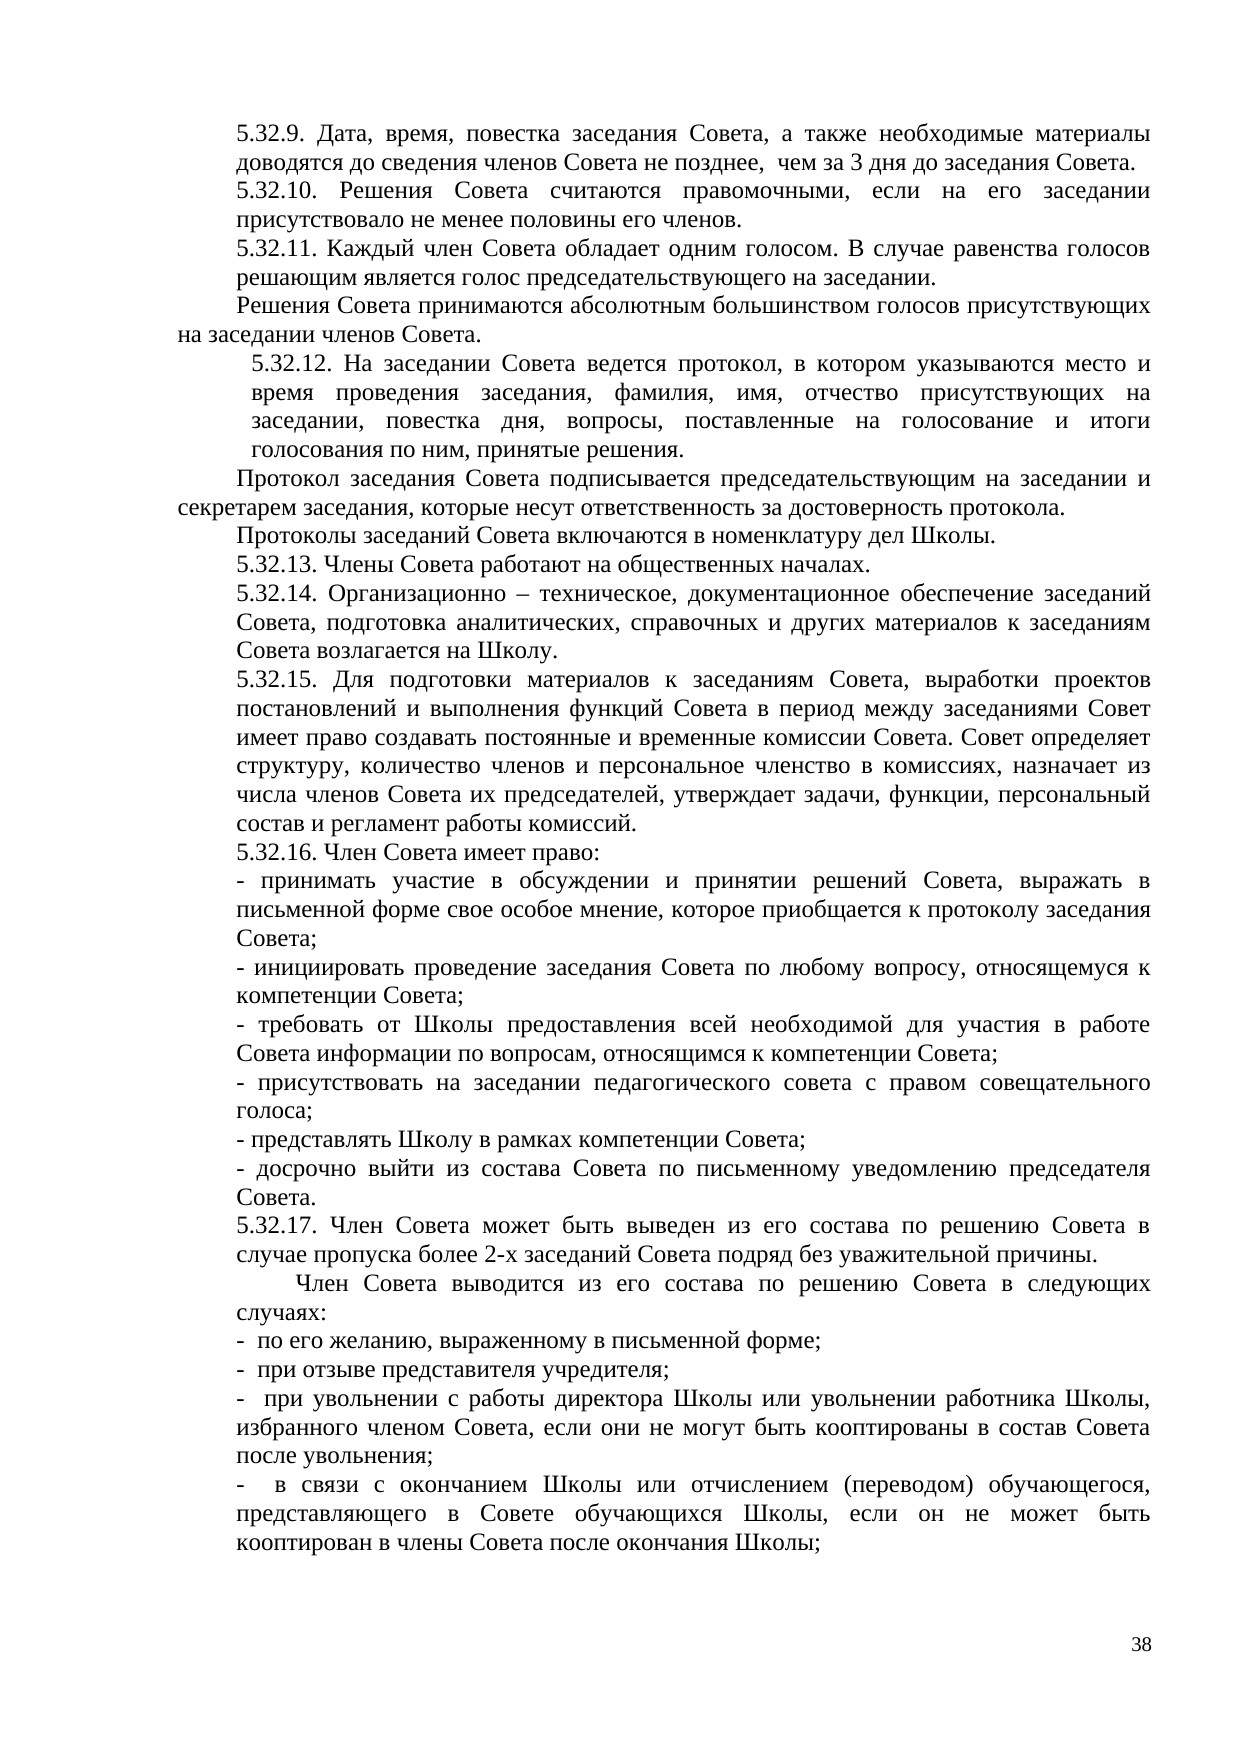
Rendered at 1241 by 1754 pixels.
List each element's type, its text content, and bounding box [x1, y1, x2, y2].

text 5.32.17. Член Совета может быть выведен из его состава по решению Совета в случае пропуска более 2-х заседаний Совета подряд без уважительной причины. [236, 1211, 1152, 1268]
text - при увольнении с работы директора Школы или увольнении работника Школы, избранного членом Совета, если они не могут быть кооптированы в состав Совета после увольнения; [236, 1383, 1152, 1469]
text 5.32.14. Организационно – техническое, документационное обеспечение заседаний Совета, подготовка аналитических, справочных и других материалов к заседаниям Совета возлагается на Школу. [236, 578, 1152, 664]
text Протокол заседания Совета подписывается председательствующим на заседании и секретарем заседания, которые несут ответственность за достоверность протокола. [177, 463, 1152, 521]
text Решения Совета принимаются абсолютным большинством голосов присутствующих на заседании членов Совета. [177, 291, 1152, 348]
text 5.32.16. Член Совета имеет право: [236, 837, 1152, 866]
text 5.32.12. На заседании Совета ведется протокол, в котором указываются место и время проведения заседания, фамилия, имя, отчество присутствующих на заседании, повестка дня, вопросы, поставленные на голосование и итоги голосования по ним, принятые решения. [251, 348, 1152, 463]
text 5.32.10. Решения Совета считаются правомочными, если на его заседании присутствовало не менее половины его членов. [236, 176, 1152, 233]
text - инициировать проведение заседания Совета по любому вопросу, относящемуся к компетенции Совета; [236, 952, 1152, 1009]
text - принимать участие в обсуждении и принятии решений Совета, выражать в письменной форме свое особое мнение, которое приобщается к протоколу заседания Совета; [236, 866, 1152, 952]
text - по его желанию, выраженному в письменной форме; [236, 1326, 1152, 1354]
text Член Совета выводится из его состава по решению Совета в следующих случаях: [236, 1268, 1152, 1326]
text - присутствовать на заседании педагогического совета с правом совещательного голоса; [236, 1067, 1152, 1124]
text 5.32.11. Каждый член Совета обладает одним голосом. В случае равенства голосов решающим является голос председательствующего на заседании. [236, 233, 1152, 291]
text - в связи с окончанием Школы или отчислением (переводом) обучающегося, представляющего в Совете обучающихся Школы, если он не может быть кооптирован в члены Совета после окончания Школы; [236, 1469, 1152, 1556]
text - требовать от Школы предоставления всей необходимой для участия в работе Совета информации по вопросам, относящимся к компетенции Совета; [236, 1009, 1152, 1067]
text 5.32.9. Дата, время, повестка заседания Совета, а также необходимые материалы доводятся до сведения членов Совета не позднее, чем за 3 дня до заседания Совета. [236, 118, 1152, 176]
text - досрочно выйти из состава Совета по письменному уведомлению председателя Совета. [236, 1153, 1152, 1211]
text 5.32.13. Члены Совета работают на общественных началах. [236, 549, 1152, 578]
text 5.32.15. Для подготовки материалов к заседаниям Совета, выработки проектов постановлений и выполнения функций Совета в период между заседаниями Совет имеет право создавать постоянные и временные комиссии Совета. Совет определяет структуру, количество членов и персональное членство в комиссиях, назначает из числа членов Совета их председателей, утверждает задачи, функции, персональный состав и регламент работы комиссий. [236, 664, 1152, 837]
text - при отзыве представителя учредителя; [236, 1354, 1152, 1383]
text - представлять Школу в рамках компетенции Совета; [236, 1124, 1152, 1153]
text Протоколы заседаний Совета включаются в номенклатуру дел Школы. [177, 521, 1152, 549]
